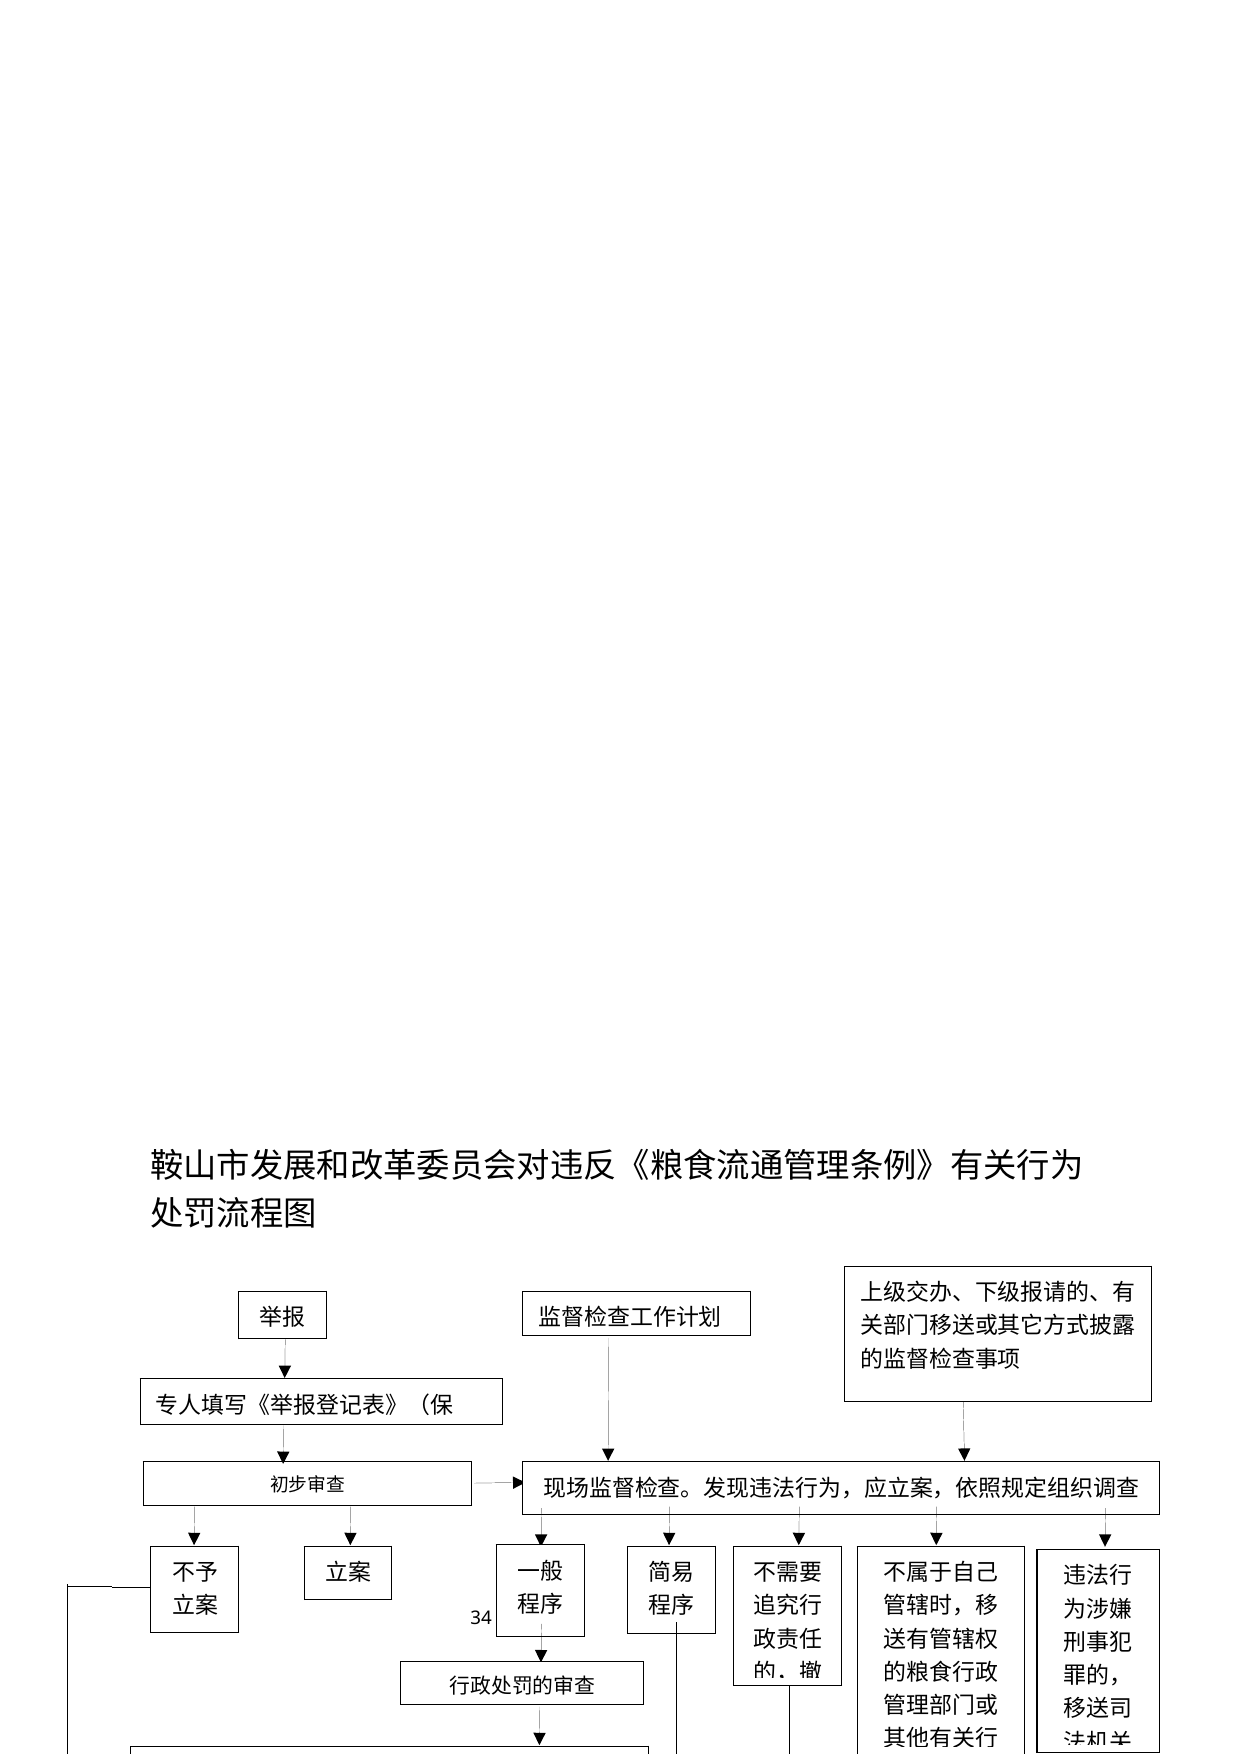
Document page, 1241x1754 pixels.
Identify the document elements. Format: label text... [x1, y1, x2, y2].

text 鞍山市发展和改革委员会对违反《粮食流通管理条例》有关行为处罚流程图 [150, 1139, 1090, 1235]
